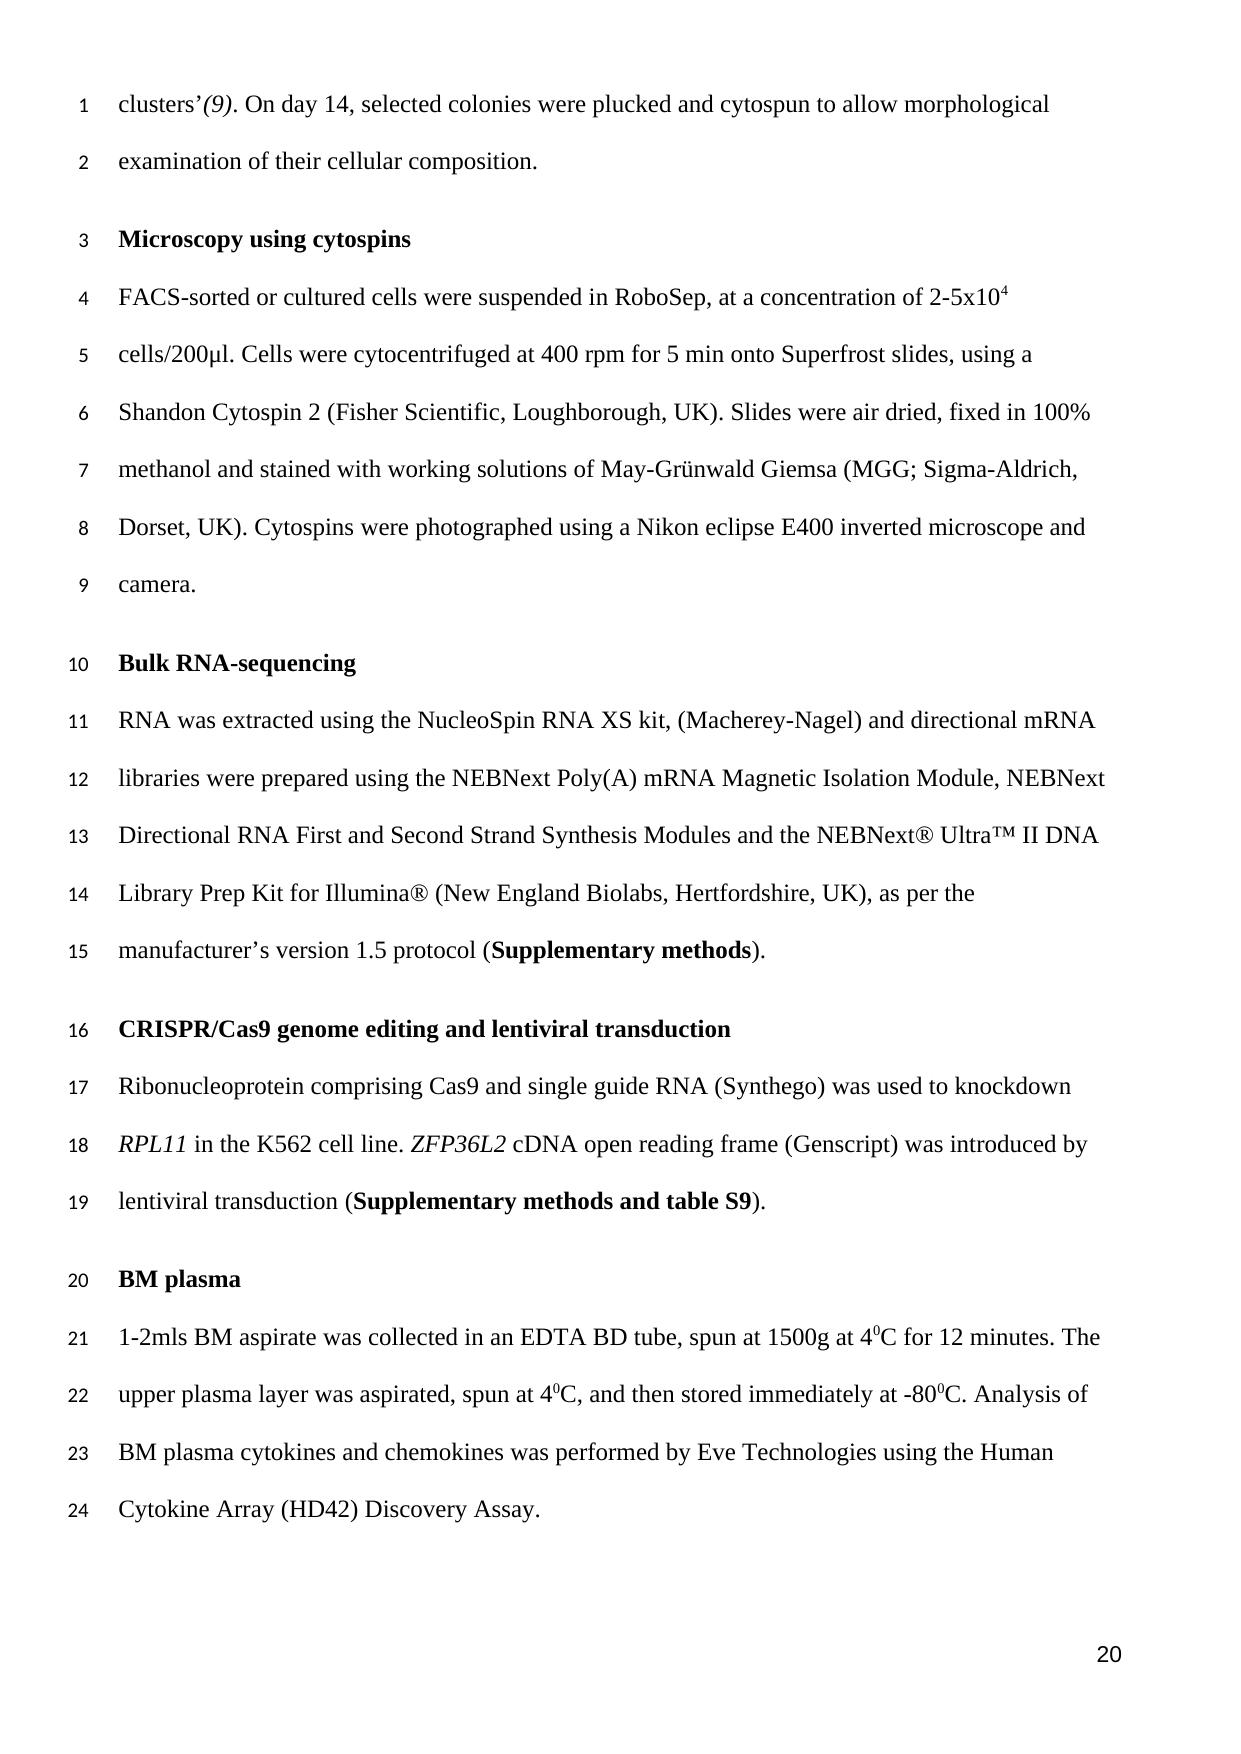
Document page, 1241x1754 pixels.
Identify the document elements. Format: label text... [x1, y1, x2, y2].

text RNA was extracted using the NucleoSpin RNA XS kit, (Macherey-Nagel) and directional mRNA libraries were prepared using the NEBNext Poly(A) mRNA Magnetic Isolation Module, NEBNext Directional RNA First and Second Strand Synthesis Modules and the NEBNext® Ultra™ II DNA Library Prep Kit for Illumina® (New England Biolabs, Hertfordshire, UK), as per the manufacturer’s version 1.5 protocol (Supplementary methods). [118, 705, 1122, 964]
subtitle Bulk RNA-sequencing [118, 648, 1122, 677]
subtitle BM plasma [118, 1264, 1122, 1293]
subtitle Microscopy using cytospins [118, 224, 1122, 253]
subtitle CRISPR/Cas9 genome editing and lentiviral transduction [118, 1014, 1122, 1042]
text FACS-sorted or cultured cells were suspended in RoboSep, at a concentration of 2-5x104 cells/200μl. Cells were cytocentrifuged at 400 rpm for 5 min onto Superfrost slides, using a Shandon Cytospin 2 (Fisher Scientific, Loughborough, UK). Slides were air dried, fixed in 100% methanol and stained with working solutions of May-Grünwald Giemsa (MGG; Sigma-Aldrich, Dorset, UK). Cytospins were photographed using a Nikon eclipse E400 inverted microscope and camera. [118, 282, 1122, 598]
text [118, 89, 1122, 175]
text 1-2mls BM aspirate was collected in an EDTA BD tube, spun at 1500g at 40C for 12 minutes. The upper plasma layer was aspirated, spun at 40C, and then stored immediately at -800C. Analysis of BM plasma cytokines and chemokines was performed by Eve Technologies using the Human Cytokine Array (HD42) Discovery Assay. [118, 1322, 1122, 1523]
text Ribonucleoprotein comprising Cas9 and single guide RNA (Synthego) was used to knockdown RPL11 in the K562 cell line. ZFP36L2 cDNA open reading frame (Genscript) was introduced by lentiviral transduction (Supplementary methods and table S9). [118, 1071, 1122, 1215]
